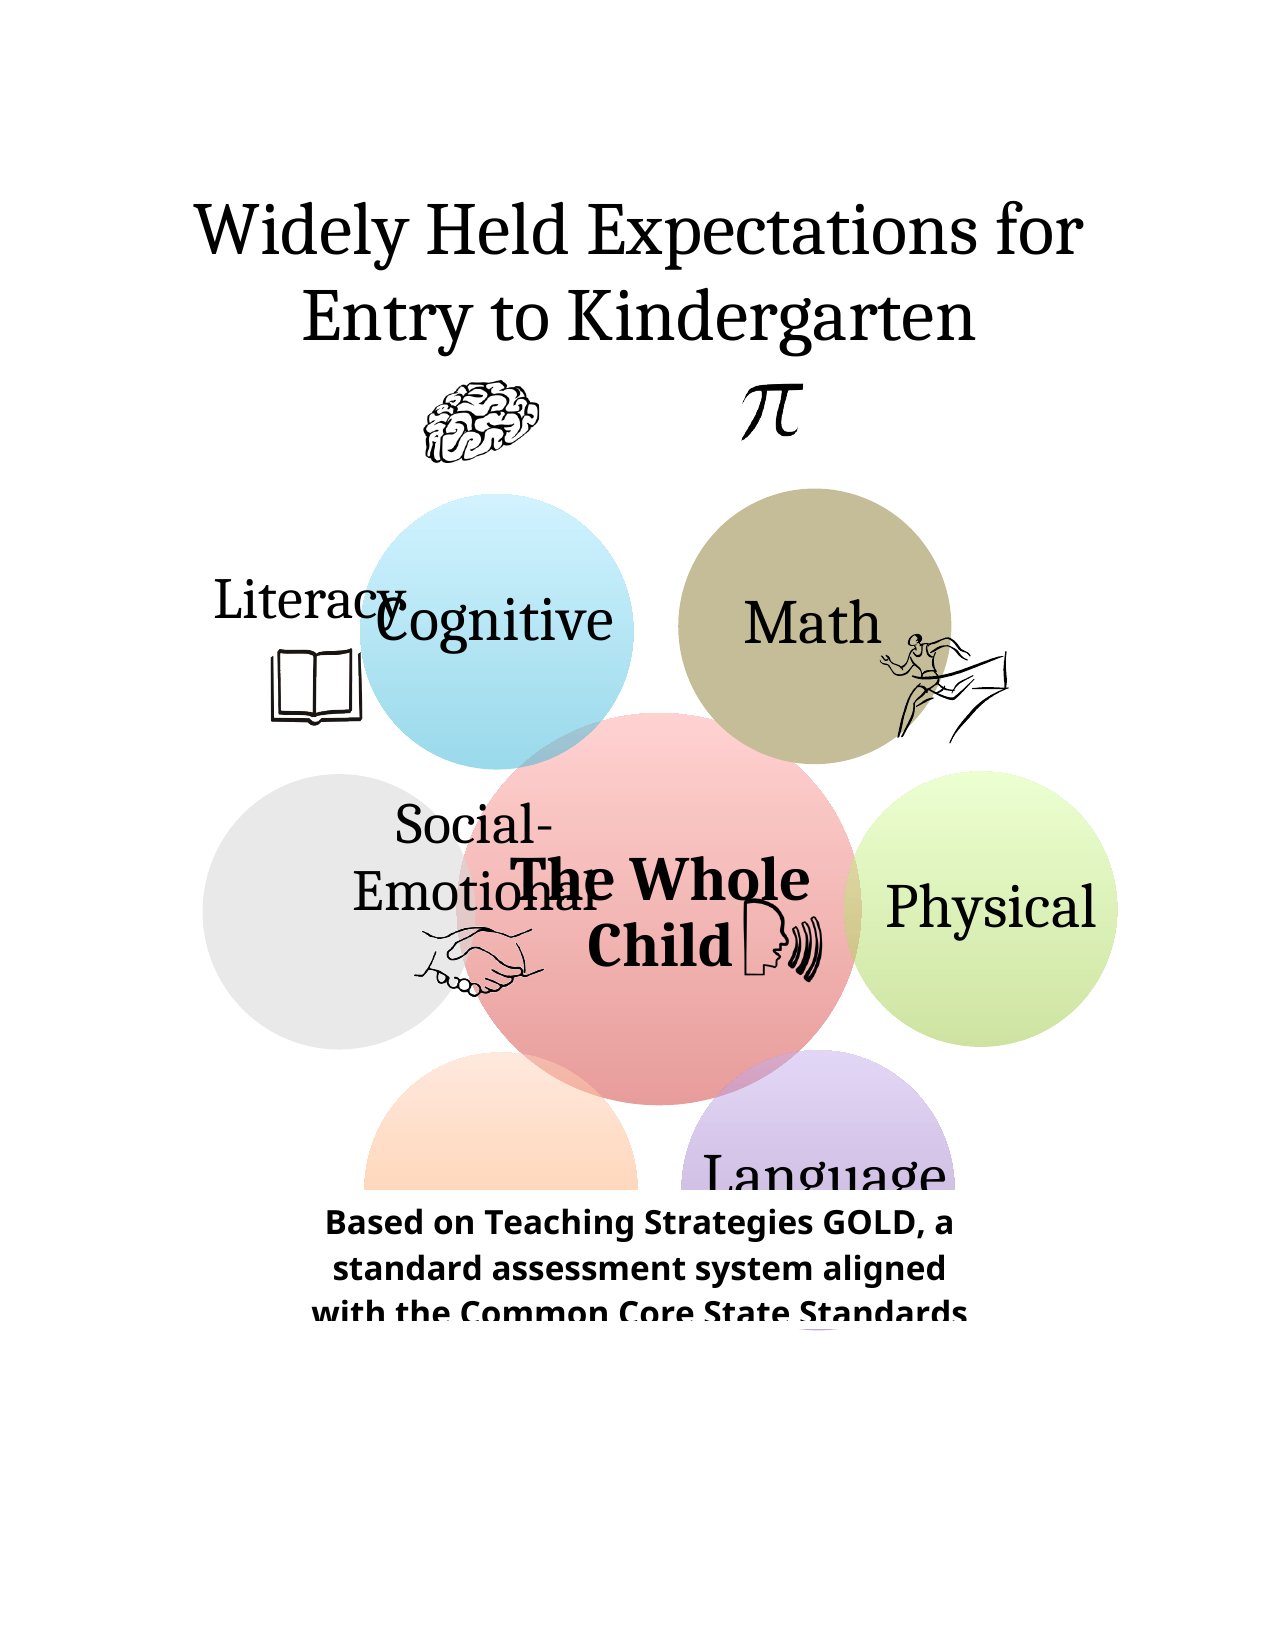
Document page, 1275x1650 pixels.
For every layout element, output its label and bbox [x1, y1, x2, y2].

picture [411, 923, 547, 998]
picture [725, 881, 841, 998]
picture [259, 643, 371, 732]
picture [423, 380, 540, 463]
picture [702, 345, 841, 480]
